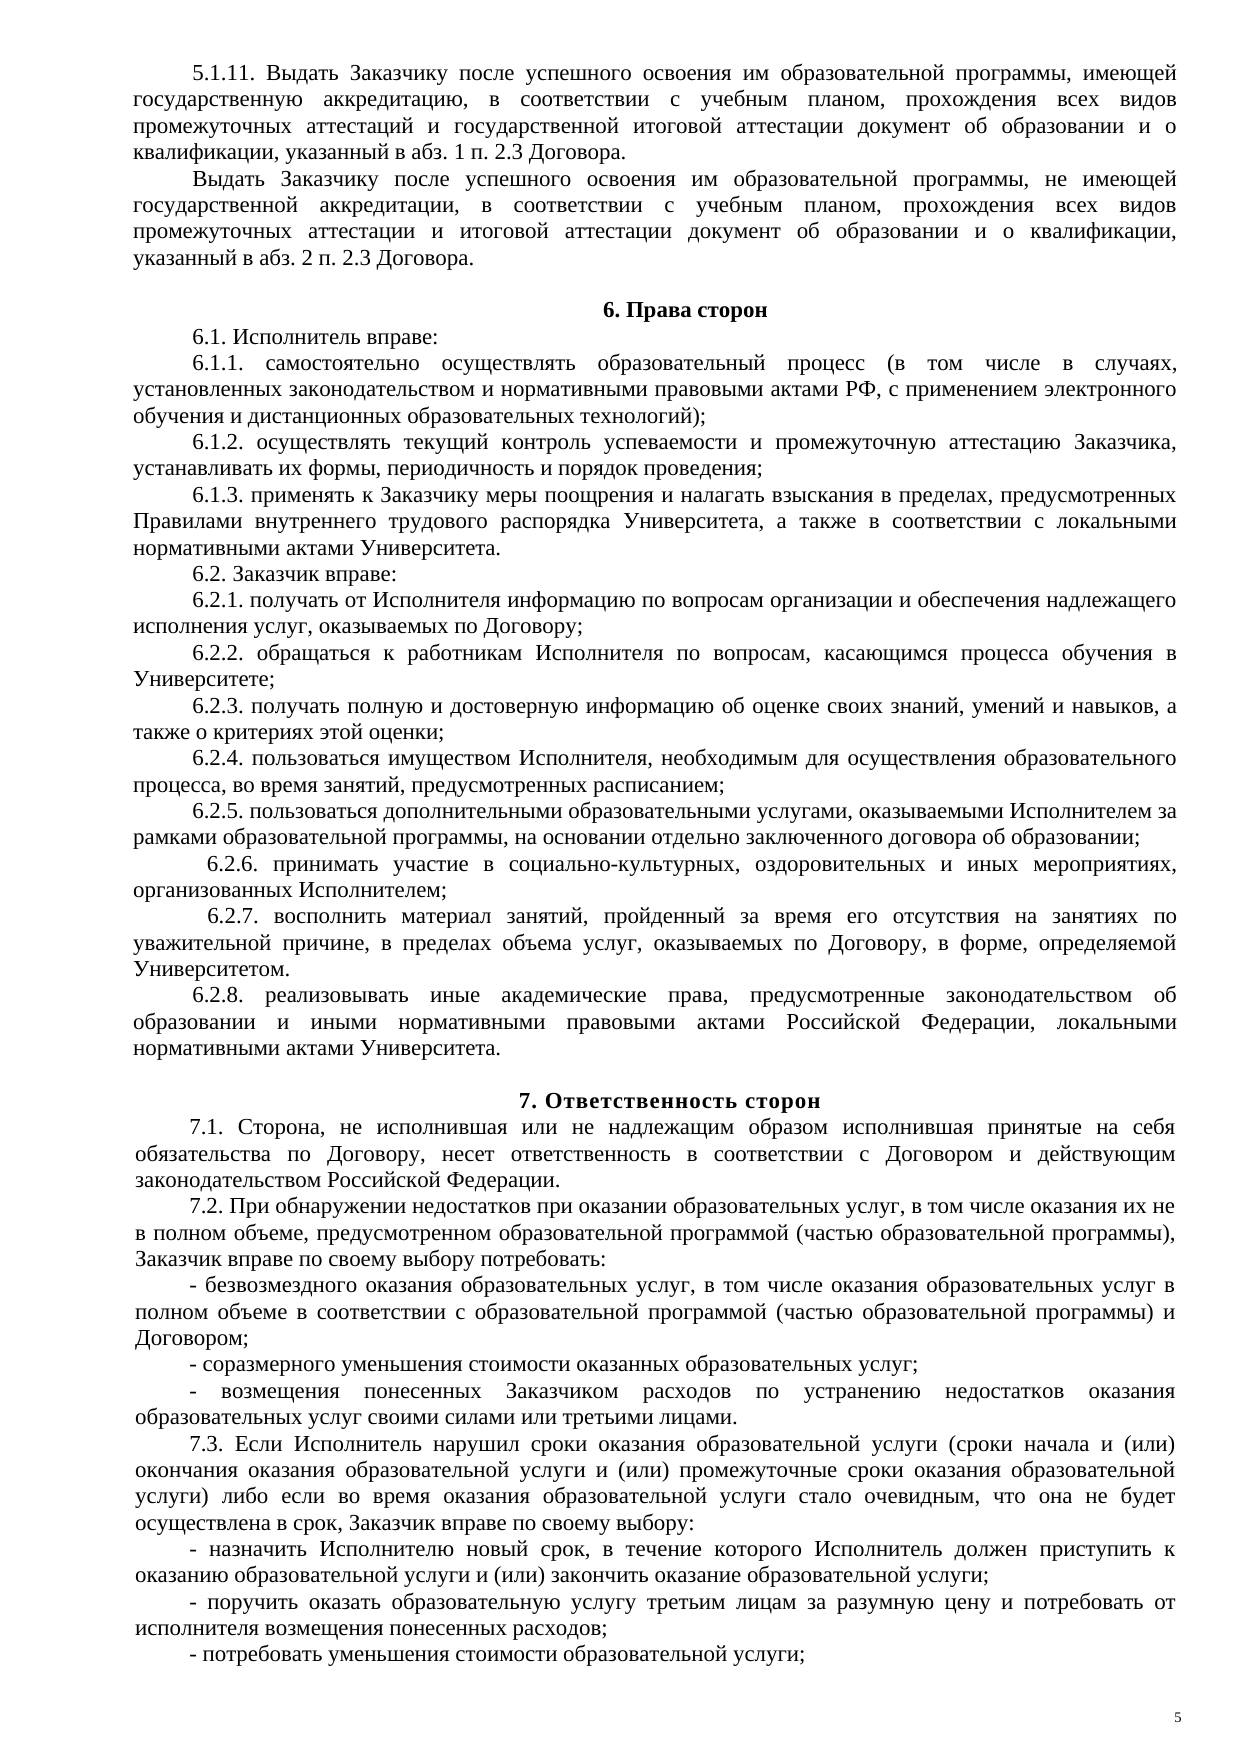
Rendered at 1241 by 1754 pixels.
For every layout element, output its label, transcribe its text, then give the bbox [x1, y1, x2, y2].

text 6.2.1. получать от Исполнителя информацию по вопросам организации и обеспечения надлежащего исполнения услуг, оказываемых по Договору; [133, 586, 1178, 639]
text 6.1.3. применять к Заказчику меры поощрения и налагать взыскания в пределах, предусмотренных Правилами внутреннего трудового распорядка Университета, а также в соответствии с локальными нормативными актами Университета. [133, 481, 1178, 560]
text 6.2.2. обращаться к работникам Исполнителя по вопросам, касающимся процесса обучения в Университете; [133, 639, 1178, 692]
text 7. Ответственность сторон [162, 1087, 1177, 1113]
text 7.1. Сторона, не исполнившая или не надлежащим образом исполнившая принятые на себя обязательства по Договору, несет ответственность в соответствии с Договором и действующим законодательством Российской Федерации. [135, 1113, 1177, 1192]
text - возмещения понесенных Заказчиком расходов по устранению недостатков оказания образовательных услуг своими силами или третьими лицами. [135, 1377, 1177, 1429]
text 6.1.1. самостоятельно осуществлять образовательный процесс (в том числе в случаях, установленных законодательством и нормативными правовыми актами РФ, с применением электронного обучения и дистанционных образовательных технологий); [133, 349, 1178, 428]
text - поручить оказать образовательную услугу третьим лицам за разумную цену и потребовать от исполнителя возмещения понесенных расходов; [135, 1588, 1177, 1640]
text 6.1.2. осуществлять текущий контроль успеваемости и промежуточную аттестацию Заказчика, устанавливать их формы, периодичность и порядок проведения; [133, 428, 1178, 481]
text 6.1. Исполнитель вправе: [133, 323, 1178, 349]
text - назначить Исполнителю новый срок, в течение которого Исполнитель должен приступить к оказанию образовательной услуги и (или) закончить оказание образовательной услуги; [135, 1535, 1177, 1588]
text 6.2.7. восполнить материал занятий, пройденный за время его отсутствия на занятиях по уважительной причине, в пределах объема услуг, оказываемых по Договору, в форме, определяемой Университетом. [133, 902, 1178, 982]
text - безвозмездного оказания образовательных услуг, в том числе оказания образовательных услуг в полном объеме в соответствии с образовательной программой (частью образовательной программы) и Договором; [135, 1271, 1177, 1351]
text 6.2.4. пользоваться имуществом Исполнителя, необходимым для осуществления образовательного процесса, во время занятий, предусмотренных расписанием; [133, 744, 1178, 797]
text 6.2.3. получать полную и достоверную информацию об оценке своих знаний, умений и навыков, а также о критериях этой оценки; [133, 692, 1178, 744]
text 7.3. Если Исполнитель нарушил сроки оказания образовательной услуги (сроки начала и (или) окончания оказания образовательной услуги и (или) промежуточные сроки оказания образовательной услуги) либо если во время оказания образовательной услуги стало очевидным, что она не будет осуществлена в срок, Заказчик вправе по своему выбору: [135, 1429, 1177, 1535]
text Выдать Заказчику после успешного освоения им образовательной программы, не имеющей государственной аккредитации, в соответствии с учебным планом, прохождения всех видов промежуточных аттестации и итоговой аттестации документ об образовании и о квалификации, указанный в абз. 2 п. 2.3 Договора. [133, 164, 1178, 270]
text - потребовать уменьшения стоимости образовательной услуги; [135, 1640, 1177, 1667]
text 6.2.8. реализовывать иные академические права, предусмотренные законодательством об образовании и иными нормативными правовыми актами Российской Федерации, локальными нормативными актами Университета. [133, 982, 1178, 1061]
text 6.2. Заказчик вправе: [133, 560, 1178, 586]
list Выдать Заказчику после успешного освоения им образовательной программы, имеющей государственную аккредитацию, в соответствии с учебным планом, прохождения всех видов промежуточных аттестаций и государственной итоговой аттестации документ об образовании и о квалификации, указанный в абз. 1 п. 2.3 Договора. [133, 59, 1178, 164]
text 6.2.6. принимать участие в социально-культурных, оздоровительных и иных мероприятиях, организованных Исполнителем; [133, 850, 1178, 902]
text 6. Права сторон [133, 296, 1178, 323]
text 6.2.5. пользоваться дополнительными образовательными услугами, оказываемыми Исполнителем за рамками образовательной программы, на основании отдельно заключенного договора об образовании; [133, 797, 1178, 850]
text 7.2. При обнаружении недостатков при оказании образовательных услуг, в том числе оказания их не в полном объеме, предусмотренном образовательной программой (частью образовательной программы), Заказчик вправе по своему выбору потребовать: [135, 1192, 1177, 1271]
text - соразмерного уменьшения стоимости оказанных образовательных услуг; [135, 1351, 1177, 1377]
